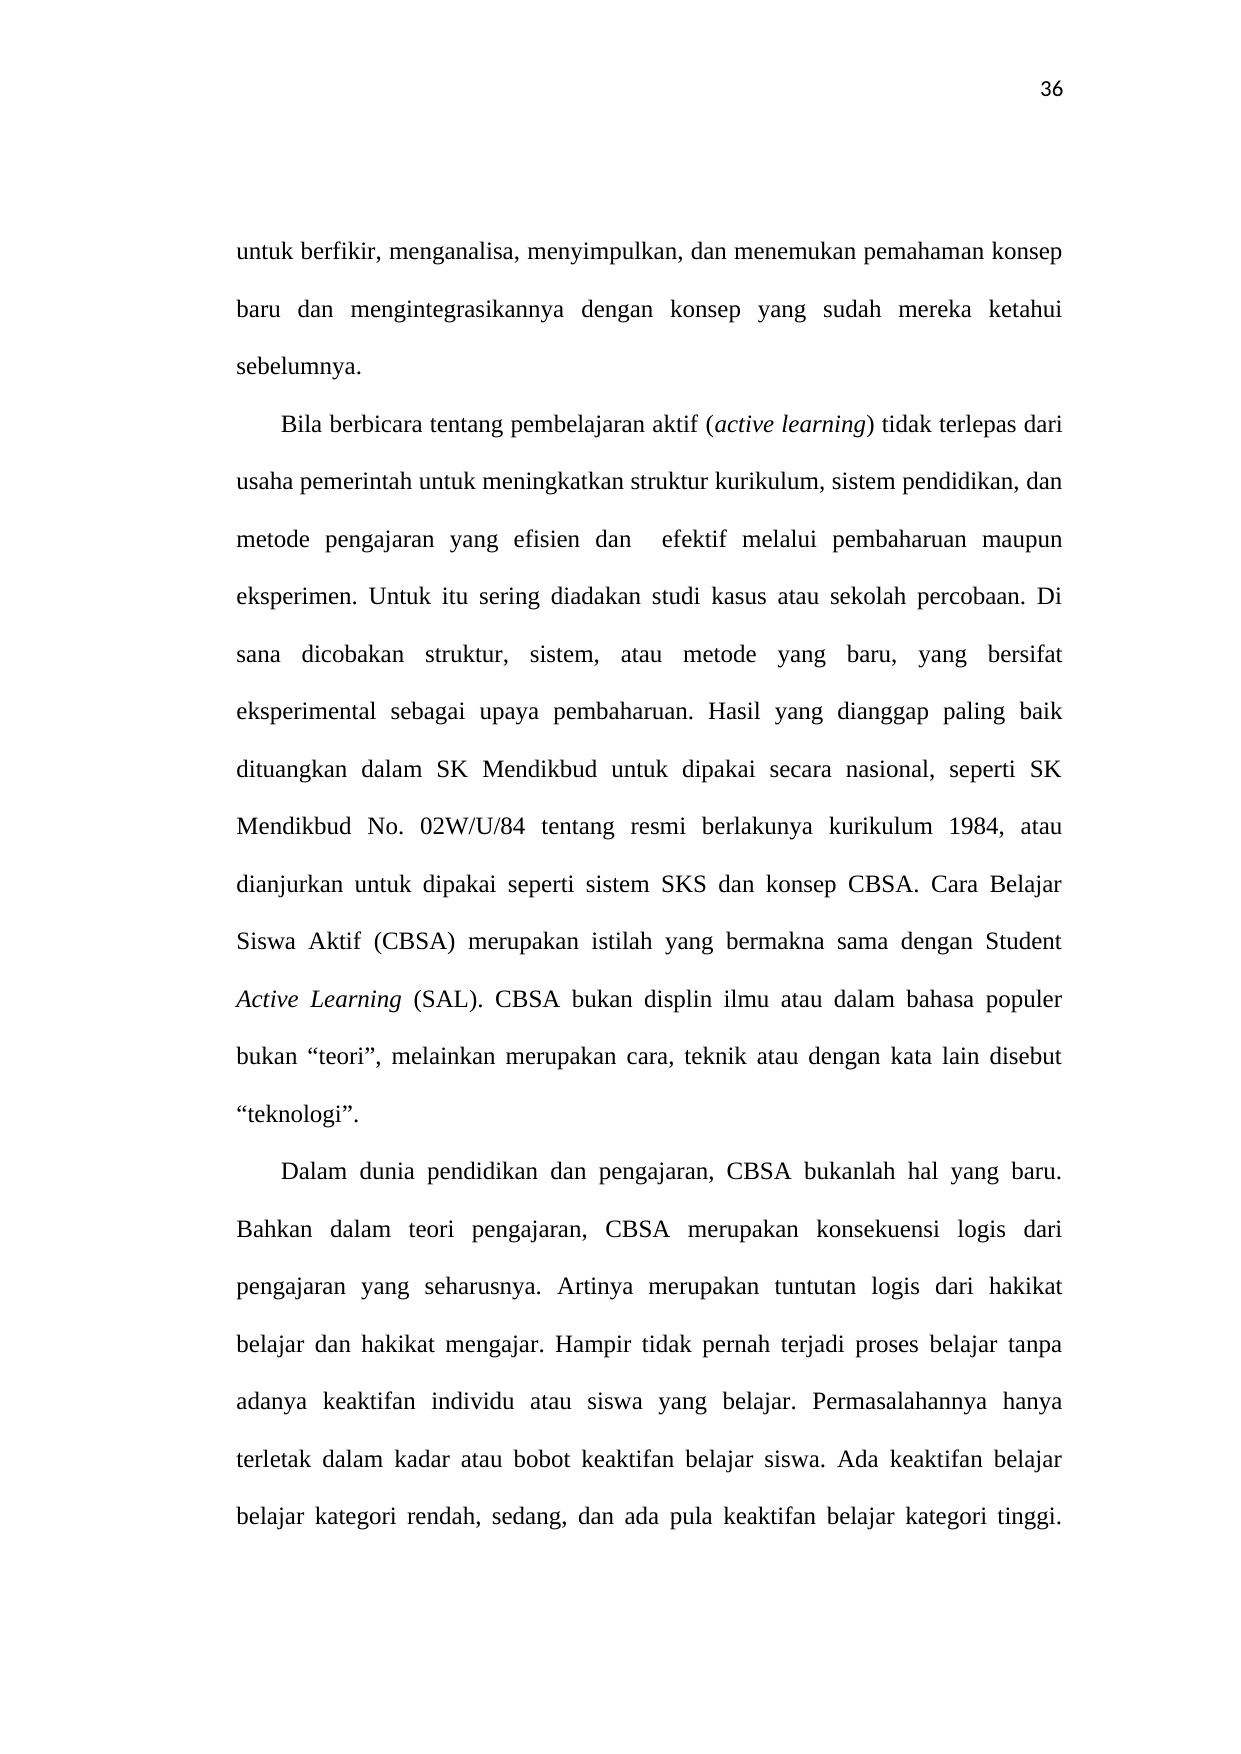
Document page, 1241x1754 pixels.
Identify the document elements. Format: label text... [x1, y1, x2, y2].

text Bila berbicara tentang pembelajaran aktif (active learning) tidak terlepas dari usaha pemerintah untuk meningkatkan struktur kurikulum, sistem pendidikan, dan metode pengajaran yang efisien dan efektif melalui pembaharuan maupun eksperimen. Untuk itu sering diadakan studi kasus atau sekolah percobaan. Di sana dicobakan struktur, sistem, atau metode yang baru, yang bersifat eksperimental sebagai upaya pembaharuan. Hasil yang dianggap paling baik dituangkan dalam SK Mendikbud untuk dipakai secara nasional, seperti SK Mendikbud No. 02W/U/84 tentang resmi berlakunya kurikulum 1984, atau dianjurkan untuk dipakai seperti sistem SKS dan konsep CBSA. Cara Belajar Siswa Aktif (CBSA) merupakan istilah yang bermakna sama dengan Student Active Learning (SAL). CBSA bukan displin ilmu atau dalam bahasa populer bukan “teori”, melainkan merupakan cara, teknik atau dengan kata lain disebut “teknologi”. [236, 409, 1063, 1127]
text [236, 236, 1063, 380]
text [236, 1156, 1063, 1530]
